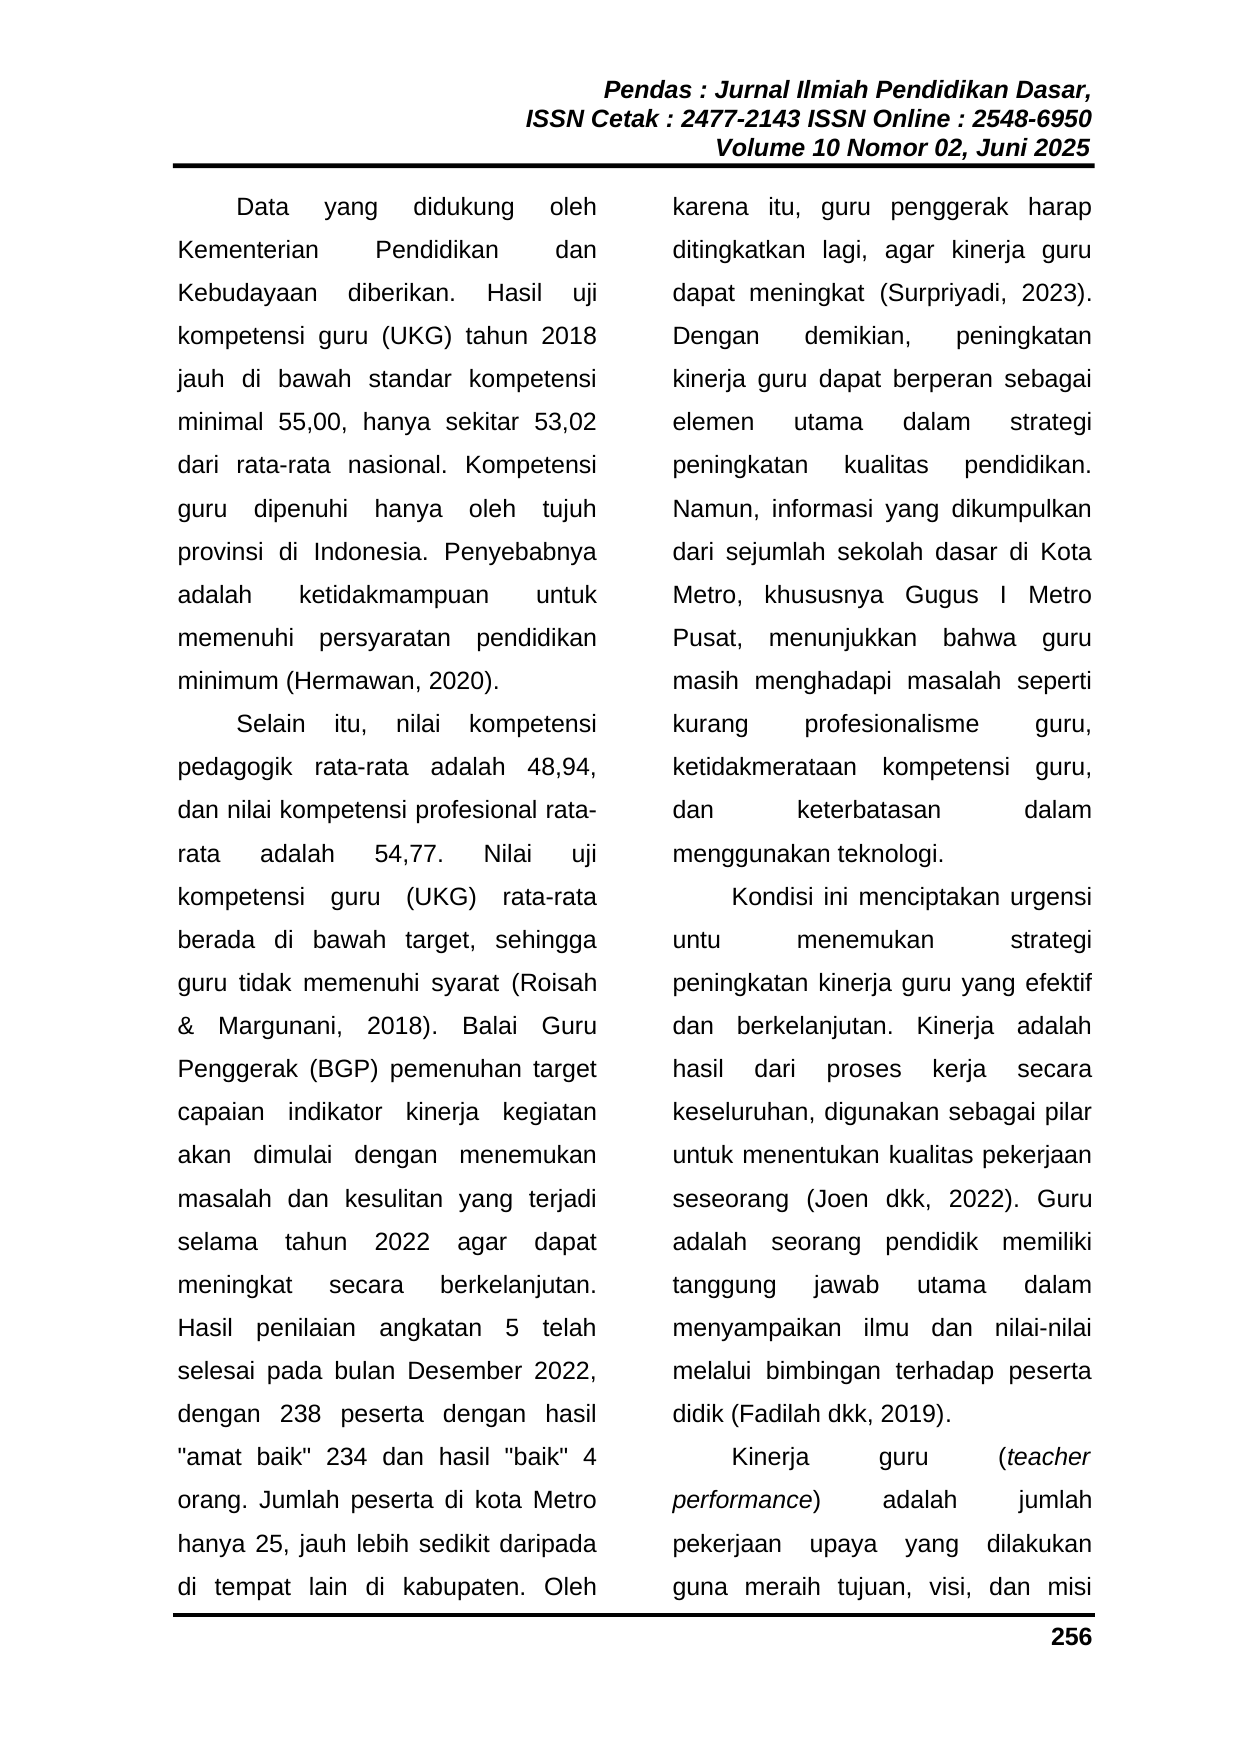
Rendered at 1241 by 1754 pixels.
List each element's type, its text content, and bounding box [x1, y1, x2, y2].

text Selain itu, nilai kompetensi pedagogik rata-rata adalah 48,94, dan nilai kompetensi profesional rata-rata adalah 54,77. Nilai uji kompetensi guru (UKG) rata-rata berada di bawah target, sehingga guru tidak memenuhi syarat (Roisah & Margunani, 2018). Balai Guru Penggerak (BGP) pemenuhan target capaian indikator kinerja kegiatan akan dimulai dengan menemukan masalah dan kesulitan yang terjadi selama tahun 2022 agar dapat meningkat secara berkelanjutan. Hasil penilaian angkatan 5 telah selesai pada bulan Desember 2022, dengan 238 peserta dengan hasil "amat baik" 234 dan hasil "baik" 4 orang. Jumlah peserta di kota Metro hanya 25, jauh lebih sedikit daripada di tempat lain di kabupaten. Oleh karena itu, guru penggerak harap ditingkatkan lagi, agar kinerja guru dapat meningkat (Surpriyadi, 2023). Dengan demikian, peningkatan kinerja guru dapat berperan sebagai elemen utama dalam strategi peningkatan kualitas pendidikan. Namun, informasi yang dikumpulkan dari sejumlah sekolah dasar di Kota Metro, khususnya Gugus I Metro Pusat, menunjukkan bahwa guru masih menghadapi masalah seperti kurang profesionalisme guru, ketidakmerataan kompetensi guru, dan keterbatasan dalam menggunakan teknologi. [177, 709, 597, 1601]
text Data yang didukung oleh Kementerian Pendidikan dan Kebudayaan diberikan. Hasil uji kompetensi guru (UKG) tahun 2018 jauh di bawah standar kompetensi minimal 55,00, hanya sekitar 53,02 dari rata-rata nasional. Kompetensi guru dipenuhi hanya oleh tujuh provinsi di Indonesia. Penyebabnya adalah ketidakmampuan untuk memenuhi persyaratan pendidikan minimum (Hermawan, 2020). [177, 192, 597, 695]
text Kondisi ini menciptakan urgensi untu menemukan strategi peningkatan kinerja guru yang efektif dan berkelanjutan. Kinerja adalah hasil dari proses kerja secara keseluruhan, digunakan sebagai pilar untuk menentukan kualitas pekerjaan seseorang (Joen dkk, 2022). Guru adalah seorang pendidik memiliki tanggung jawab utama dalam menyampaikan ilmu dan nilai-nilai melalui bimbingan terhadap peserta didik (Fadilah dkk, 2019). [672, 882, 1092, 1428]
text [672, 1442, 1092, 1601]
text Selain itu, nilai kompetensi pedagogik rata-rata adalah 48,94, dan nilai kompetensi profesional rata-rata adalah 54,77. Nilai uji kompetensi guru (UKG) rata-rata berada di bawah target, sehingga guru tidak memenuhi syarat (Roisah & Margunani, 2018). Balai Guru Penggerak (BGP) pemenuhan target capaian indikator kinerja kegiatan akan dimulai dengan menemukan masalah dan kesulitan yang terjadi selama tahun 2022 agar dapat meningkat secara berkelanjutan. Hasil penilaian angkatan 5 telah selesai pada bulan Desember 2022, dengan 238 peserta dengan hasil "amat baik" 234 dan hasil "baik" 4 orang. Jumlah peserta di kota Metro hanya 25, jauh lebih sedikit daripada di tempat lain di kabupaten. Oleh karena itu, guru penggerak harap ditingkatkan lagi, agar kinerja guru dapat meningkat (Surpriyadi, 2023). Dengan demikian, peningkatan kinerja guru dapat berperan sebagai elemen utama dalam strategi peningkatan kualitas pendidikan. Namun, informasi yang dikumpulkan dari sejumlah sekolah dasar di Kota Metro, khususnya Gugus I Metro Pusat, menunjukkan bahwa guru masih menghadapi masalah seperti kurang profesionalisme guru, ketidakmerataan kompetensi guru, dan keterbatasan dalam menggunakan teknologi. [672, 192, 1092, 867]
